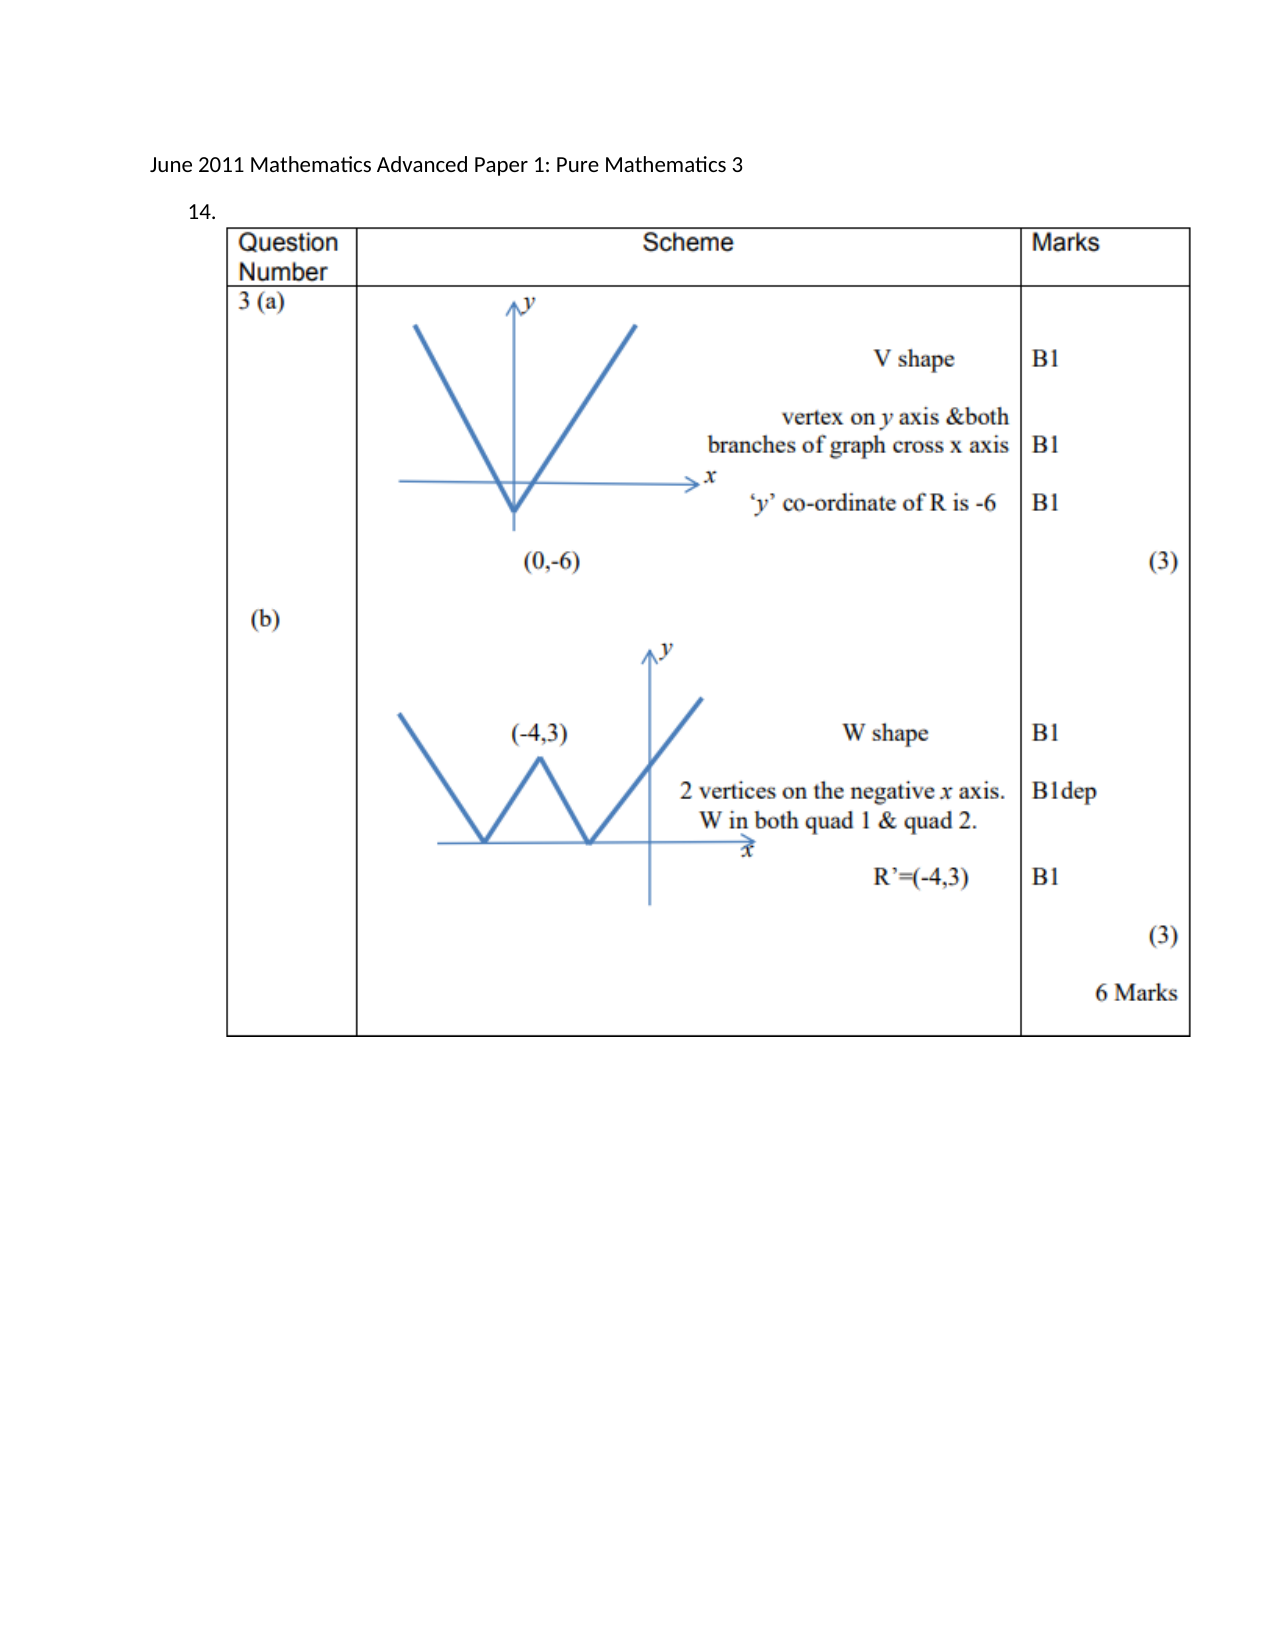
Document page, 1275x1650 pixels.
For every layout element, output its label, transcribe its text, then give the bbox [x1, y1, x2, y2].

picture [225, 227, 1194, 1037]
text June 2011 Mathematics Advanced Paper 1: Pure Mathematics 3 [150, 150, 1125, 178]
